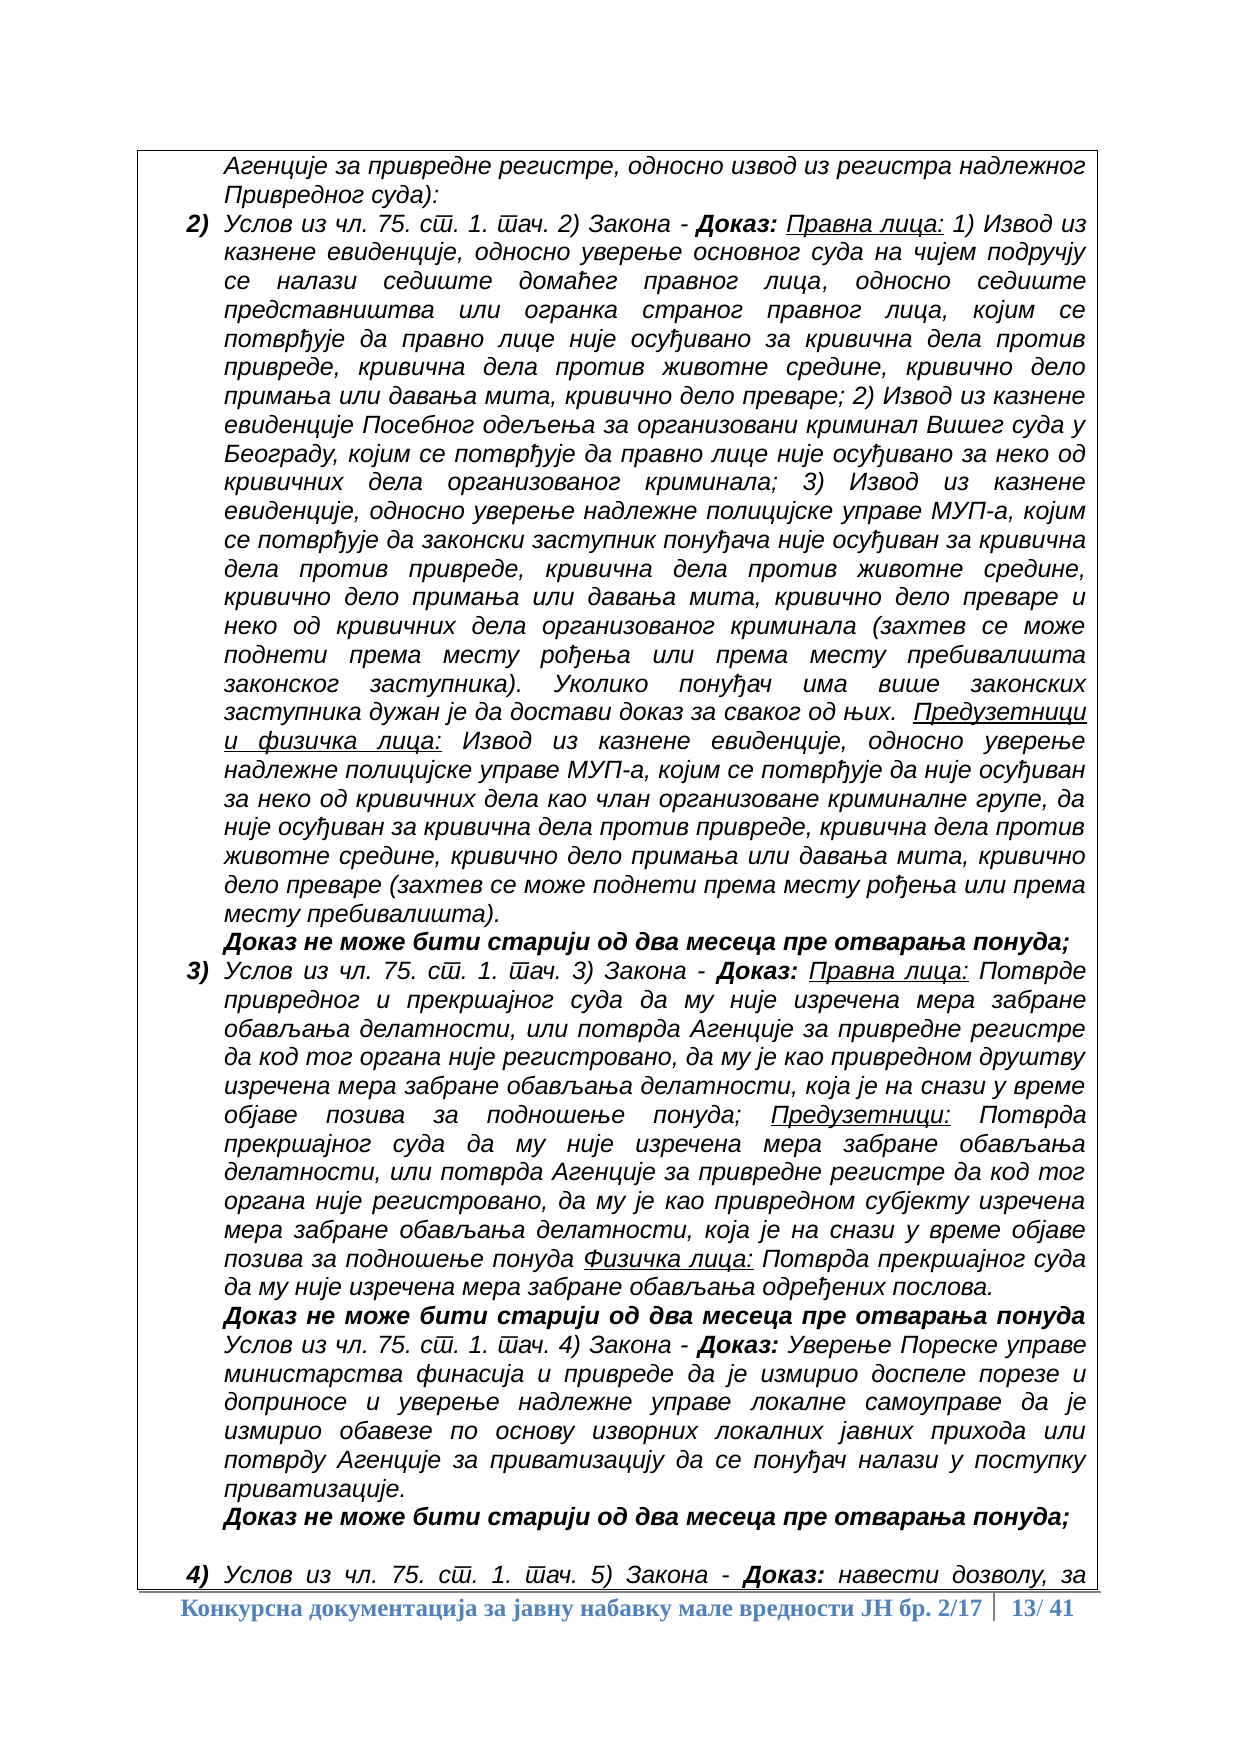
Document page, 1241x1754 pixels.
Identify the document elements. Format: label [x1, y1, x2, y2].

table_header [138, 151, 1097, 1588]
